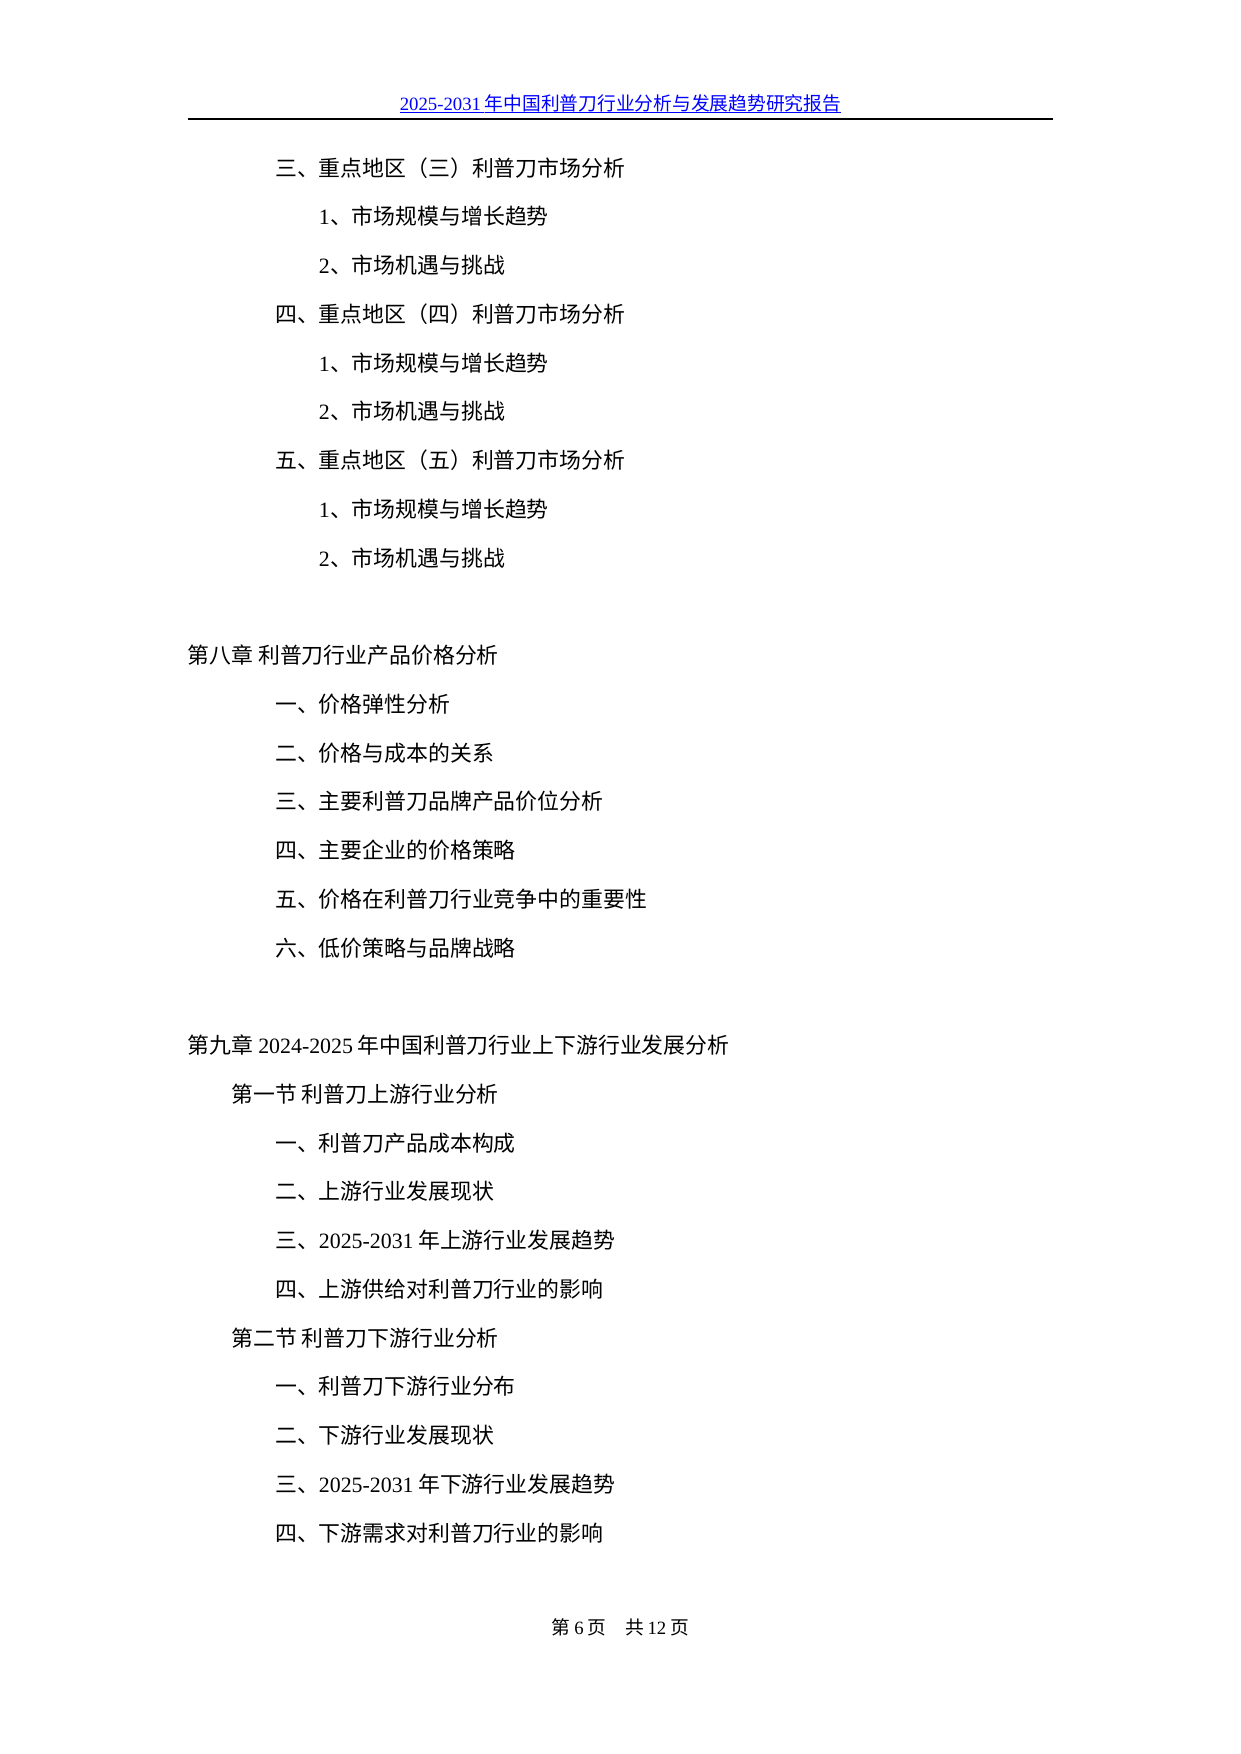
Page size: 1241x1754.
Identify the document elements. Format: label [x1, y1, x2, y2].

text [187, 150, 1053, 1548]
